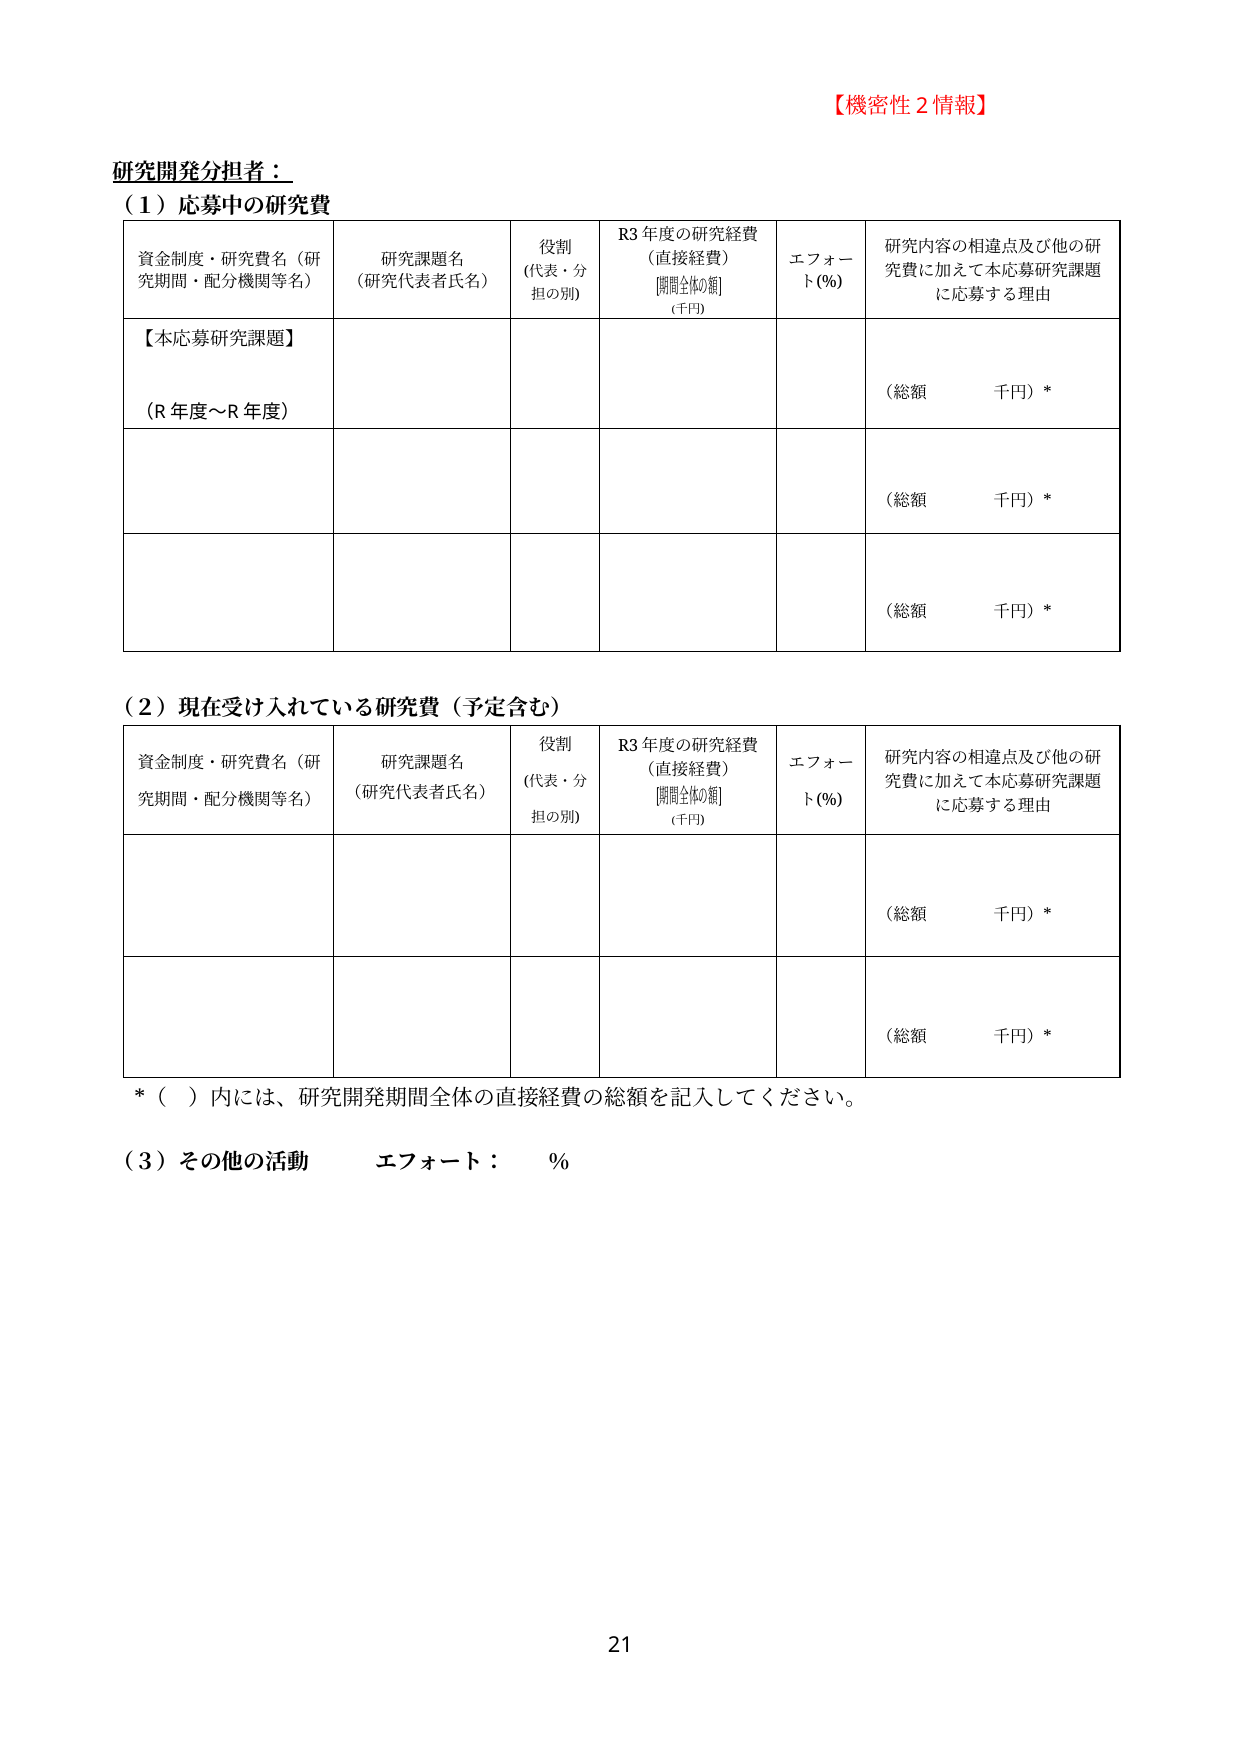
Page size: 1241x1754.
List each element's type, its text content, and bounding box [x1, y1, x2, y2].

table_cell （総額 千円）* [866, 835, 1119, 956]
table_cell [511, 835, 599, 956]
table_cell [600, 957, 776, 1077]
table_cell [334, 957, 510, 1077]
table_cell [334, 429, 510, 533]
table_cell [777, 957, 865, 1077]
text （３）その他の活動 エフォート： ％ [112, 1144, 1128, 1176]
table_cell [124, 835, 333, 956]
table_cell 【本応募研究課題】 （R 年度～R 年度） [124, 319, 333, 428]
table_cell [511, 319, 599, 428]
text *（ ）内には、研究開発期間全体の直接経費の総額を記入してください。 [112, 1078, 1128, 1114]
table_cell [511, 957, 599, 1077]
table_header エフォート(%) [777, 726, 865, 834]
table_cell [600, 429, 776, 533]
table_cell [334, 319, 510, 428]
table_header 資金制度・研究費名（研究期間・配分機関等名） [124, 221, 333, 318]
text （１）応募中の研究費 [112, 188, 1084, 220]
table_header 役割 (代表・分担の別) [511, 221, 599, 318]
text 研究開発分担者： [112, 152, 1128, 188]
table_header エフォート(%) [777, 221, 865, 318]
table_header 研究課題名 （研究代表者氏名） [334, 726, 510, 834]
table_header 研究課題名 （研究代表者氏名） [334, 221, 510, 318]
table_cell [334, 835, 510, 956]
table_cell [600, 835, 776, 956]
table_cell [600, 319, 776, 428]
text （２）現在受け入れている研究費（予定含む） [112, 688, 1128, 724]
table_cell [511, 534, 599, 651]
table_header 資金制度・研究費名（研究期間・配分機関等名） [124, 726, 333, 834]
table_cell [124, 957, 333, 1077]
table_cell [511, 429, 599, 533]
table_header R3年度の研究経費 （直接経費） [期間全体の額] (千円) [600, 221, 776, 318]
table_cell [334, 534, 510, 651]
table_cell [124, 534, 333, 651]
table_header 研究内容の相違点及び他の研究費に加えて本応募研究課題に応募する理由 [866, 221, 1119, 318]
table_header 役割 (代表・分担の別) [511, 726, 599, 834]
table_cell [600, 534, 776, 651]
table_cell （総額 千円）* [866, 957, 1119, 1077]
table_cell （総額 千円）* [866, 534, 1119, 651]
table_cell [777, 835, 865, 956]
table_cell [777, 534, 865, 651]
table_cell [777, 319, 865, 428]
table_cell [777, 429, 865, 533]
table_header 研究内容の相違点及び他の研究費に加えて本応募研究課題に応募する理由 [866, 726, 1119, 834]
table_cell （総額 千円）* [866, 319, 1119, 428]
table_cell （総額 千円）* [866, 429, 1119, 533]
table_cell [124, 429, 333, 533]
table_header R3年度の研究経費 （直接経費） [期間全体の額] (千円) [600, 726, 776, 834]
